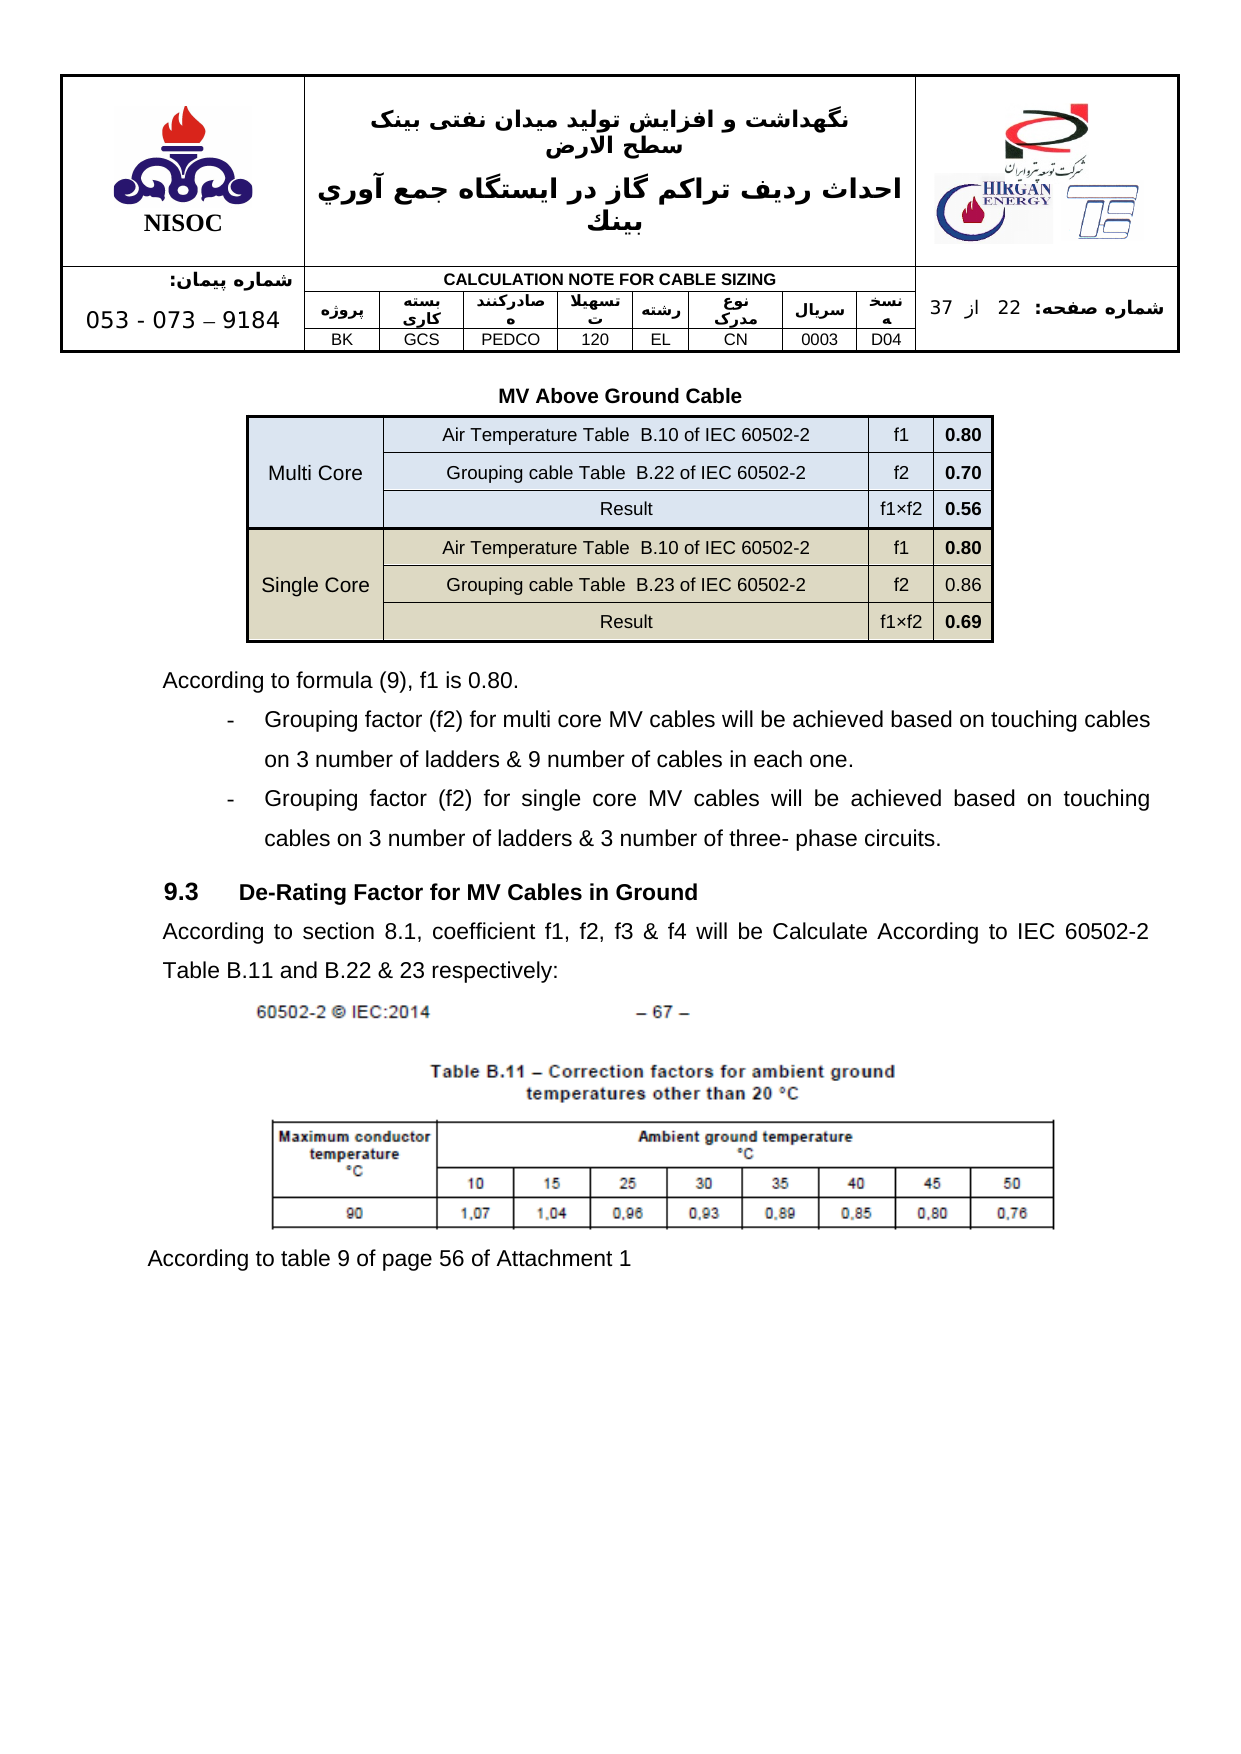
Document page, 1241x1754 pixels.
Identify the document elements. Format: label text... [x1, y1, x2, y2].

table_cell 0.86 [934, 566, 991, 602]
picture [113, 106, 253, 208]
subtitle De-Rating Factor for MV Cables in Ground [164, 877, 1152, 906]
table_cell 0.80 [934, 418, 991, 452]
table_cell Grouping cable Table B.23 of IEC 60502-2 [384, 566, 868, 602]
table_cell Grouping cable Table B.22 of IEC 60502-2 [384, 453, 868, 489]
text According to table 9 of page 56 of Attachment 1 [148, 1245, 1152, 1271]
list Grouping factor (f2) for single core MV cables will be achieved based on touching cables on 3 number of ladders & 3 number of three- phase circuits. [227, 785, 1152, 851]
table_cell f2 [869, 566, 933, 602]
table_cell 0.70 [934, 453, 991, 489]
table_cell 0.56 [934, 491, 991, 527]
table_cell Single Core [249, 530, 383, 639]
table_cell Result [384, 491, 868, 527]
table_cell Result [384, 603, 868, 639]
table_cell Air Temperature Table B.10 of IEC 60502-2 [384, 530, 868, 564]
table_cell Air Temperature Table B.10 of IEC 60502-2 [384, 418, 868, 452]
table_cell f1×f2 [869, 603, 933, 639]
table_cell 0.80 [934, 530, 991, 564]
list Grouping factor (f2) for multi core MV cables will be achieved based on touching cables on 3 number of ladders & 9 number of cables in each one. [227, 706, 1152, 772]
table_cell Multi Core [249, 418, 383, 527]
table_cell f2 [869, 453, 933, 489]
text According to section 8.1, coefficient f1, f2, f3 & f4 will be Calculate According to IEC 60502-2 Table B.11 and B.22 & 23 respectively: [162, 918, 1152, 984]
text According to formula (9), f1 is 0.80. [162, 667, 1152, 693]
table_header MV Above Ground Cable [248, 377, 993, 414]
picture [252, 997, 1062, 1233]
table_cell f1×f2 [869, 491, 933, 527]
table_cell 0.69 [934, 603, 991, 639]
table_cell f1 [869, 418, 933, 452]
picture [934, 103, 1089, 244]
table_cell f1 [869, 530, 933, 564]
